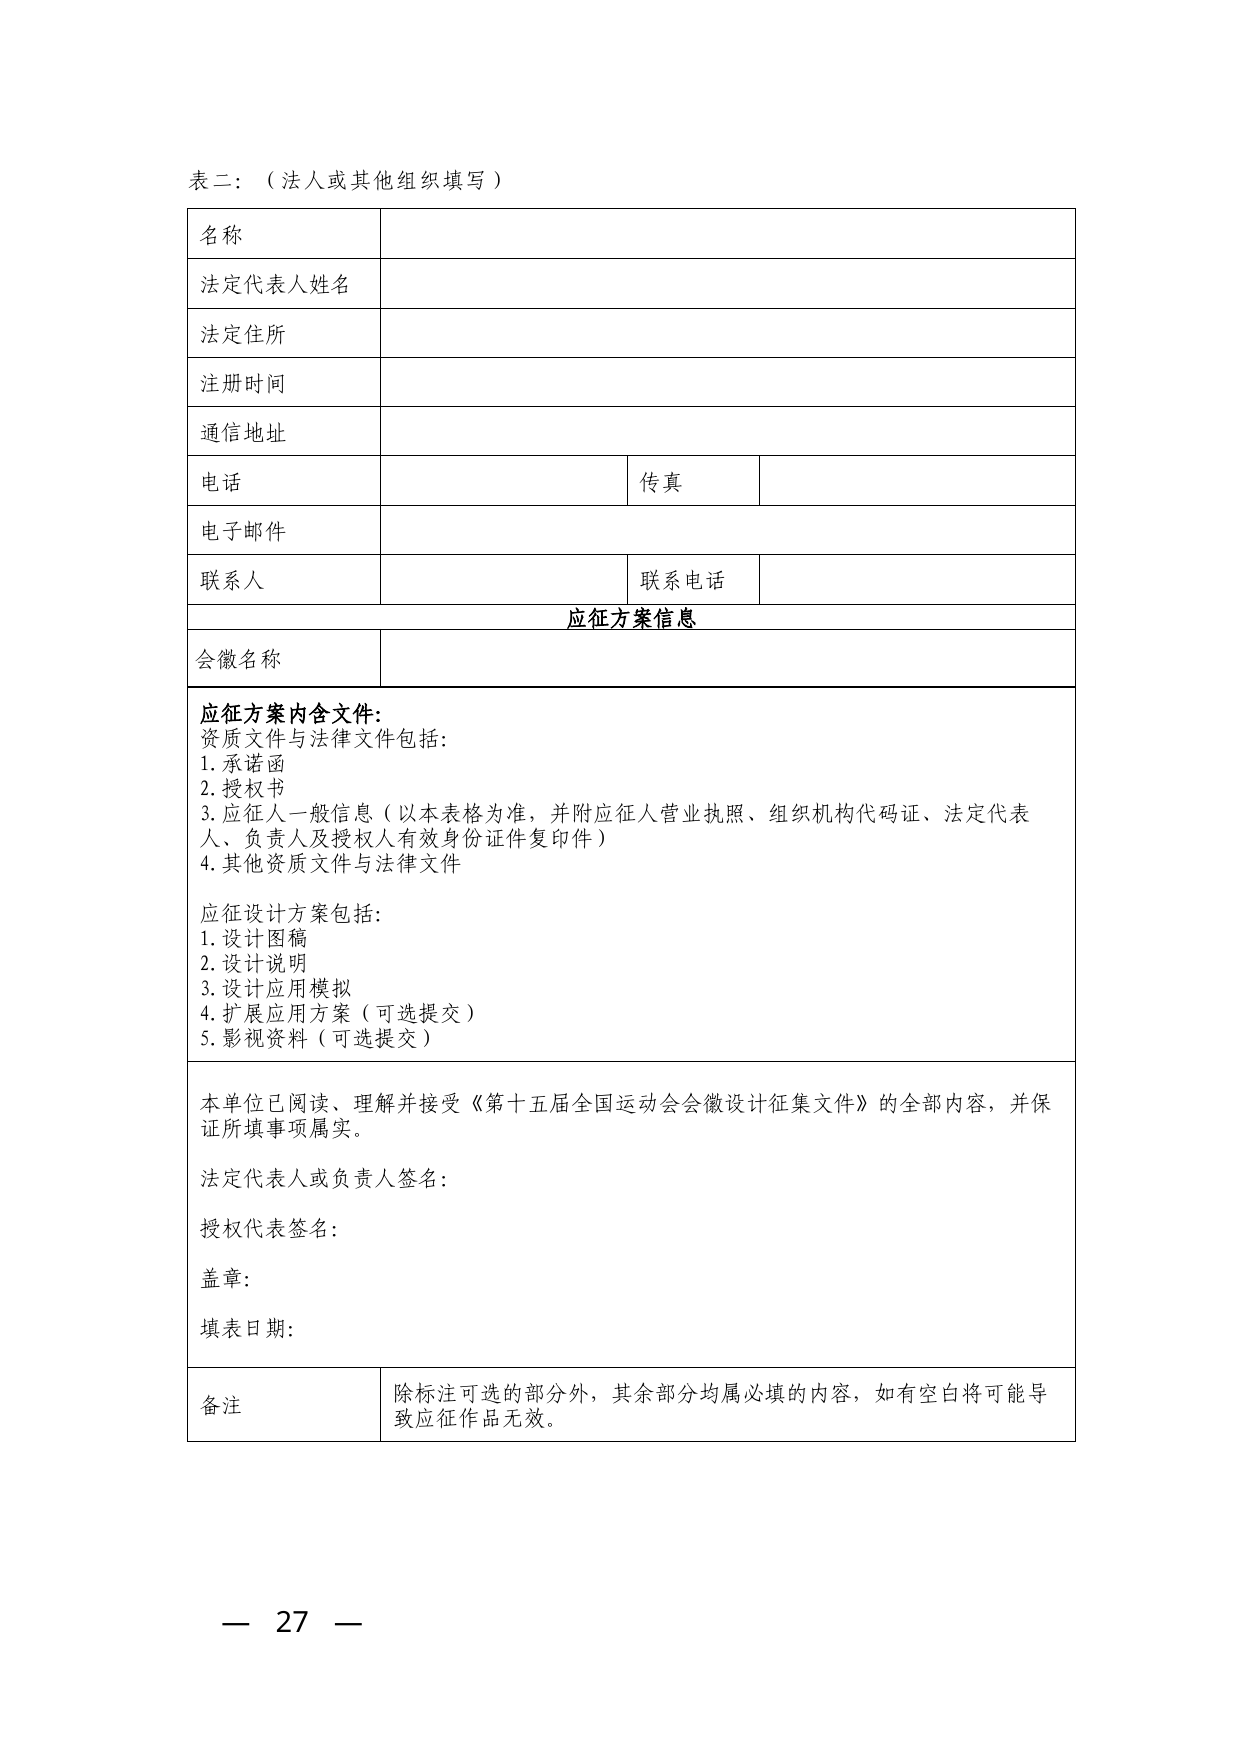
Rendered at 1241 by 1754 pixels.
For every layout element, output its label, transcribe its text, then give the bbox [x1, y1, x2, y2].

table_cell 应征方案信息 [188, 605, 1075, 629]
text 表二：（法人或其他组织填写） [188, 150, 1052, 208]
table_cell [381, 555, 627, 603]
table_cell [381, 259, 1075, 307]
table_cell 法定代表人姓名 [188, 259, 380, 307]
table_cell [760, 555, 1075, 603]
table_cell 联系电话 [628, 555, 759, 603]
table_cell 电子邮件 [188, 506, 380, 554]
table_cell [760, 456, 1075, 505]
table_cell 电话 [188, 456, 380, 505]
table_cell 传真 [628, 456, 759, 505]
table_cell 本单位已阅读、理解并接受《第十五届全国运动会会徽设计征集文件》的全部内容，并保证所填事项属实。 法定代表人或负责人签名： 授权代表签名： 盖章： 填表日期： [188, 1062, 1075, 1367]
table_cell 应征方案内含文件： 资质文件与法律文件包括： 1.承诺函 2.授权书 3.应征人一般信息（以本表格为准，并附应征人营业执照、组织机构代码证、法定代表人、负责人及授权人有效身份证件复印件） 4.其他资质文件与法律文件 应征设计方案包括： 1.设计图稿 2.设计说明 3.设计应用模拟 4.扩展应用方案（可选提交） 5.影视资料（可选提交） [188, 688, 1075, 1061]
table_cell [381, 506, 1075, 554]
table_cell [381, 630, 1075, 686]
table_cell 备注 [188, 1368, 380, 1441]
table_cell 法定住所 [188, 309, 380, 357]
table_cell 注册时间 [188, 358, 380, 406]
table_header 名称 [188, 209, 380, 258]
table_cell 除标注可选的部分外，其余部分均属必填的内容，如有空白将可能导致应征作品无效。 [381, 1368, 1075, 1441]
table_cell 会徽名称 [188, 630, 380, 686]
table_cell [381, 309, 1075, 357]
table_header [381, 209, 1075, 258]
table_cell 通信地址 [188, 407, 380, 455]
table_cell [381, 456, 627, 505]
table_cell [381, 358, 1075, 406]
table_cell 联系人 [188, 555, 380, 603]
table_cell [381, 407, 1075, 455]
